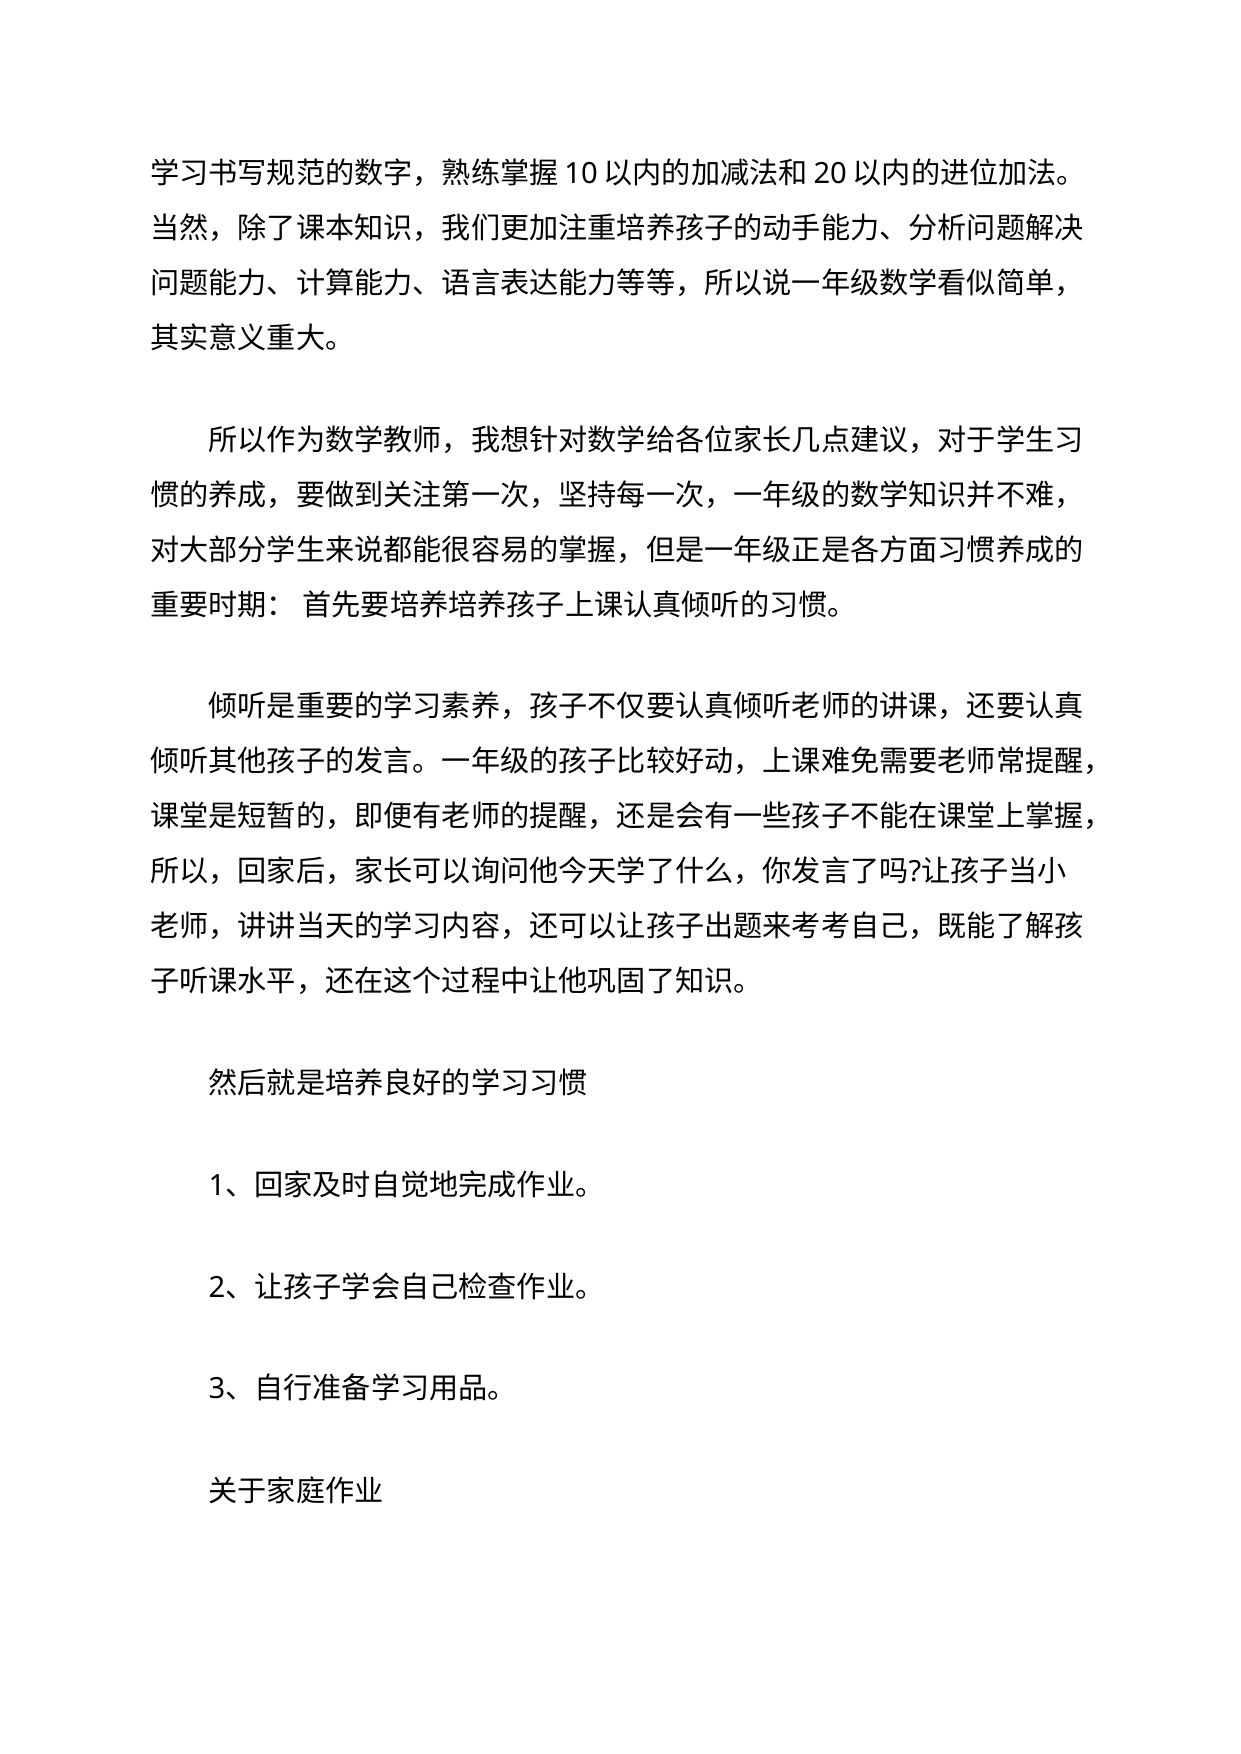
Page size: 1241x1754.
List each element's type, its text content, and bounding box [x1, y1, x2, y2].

text 关于家庭作业 [150, 1467, 1090, 1509]
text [150, 150, 1090, 357]
text 2、让孩子学会自己检查作业。 [150, 1263, 1090, 1306]
text 3、自行准备学习用品。 [150, 1365, 1090, 1407]
text 所以作为数学教师，我想针对数学给各位家长几点建议，对于学生习惯的养成，要做到关注第一次，坚持每一次，一年级的数学知识并不难，对大部分学生来说都能很容易的掌握，但是一年级正是各方面习惯养成的重要时期： 首先要培养培养孩子上课认真倾听的习惯。 [150, 417, 1090, 623]
text 然后就是培养良好的学习习惯 [150, 1059, 1090, 1102]
text 1、回家及时自觉地完成作业。 [150, 1161, 1090, 1203]
text 倾听是重要的学习素养，孩子不仅要认真倾听老师的讲课，还要认真倾听其他孩子的发言。一年级的孩子比较好动，上课难免需要老师常提醒，课堂是短暂的，即便有老师的提醒，还是会有一些孩子不能在课堂上掌握，所以，回家后，家长可以询问他今天学了什么，你发言了吗?让孩子当小老师，讲讲当天的学习内容，还可以让孩子出题来考考自己，既能了解孩子听课水平，还在这个过程中让他巩固了知识。 [150, 683, 1090, 1000]
